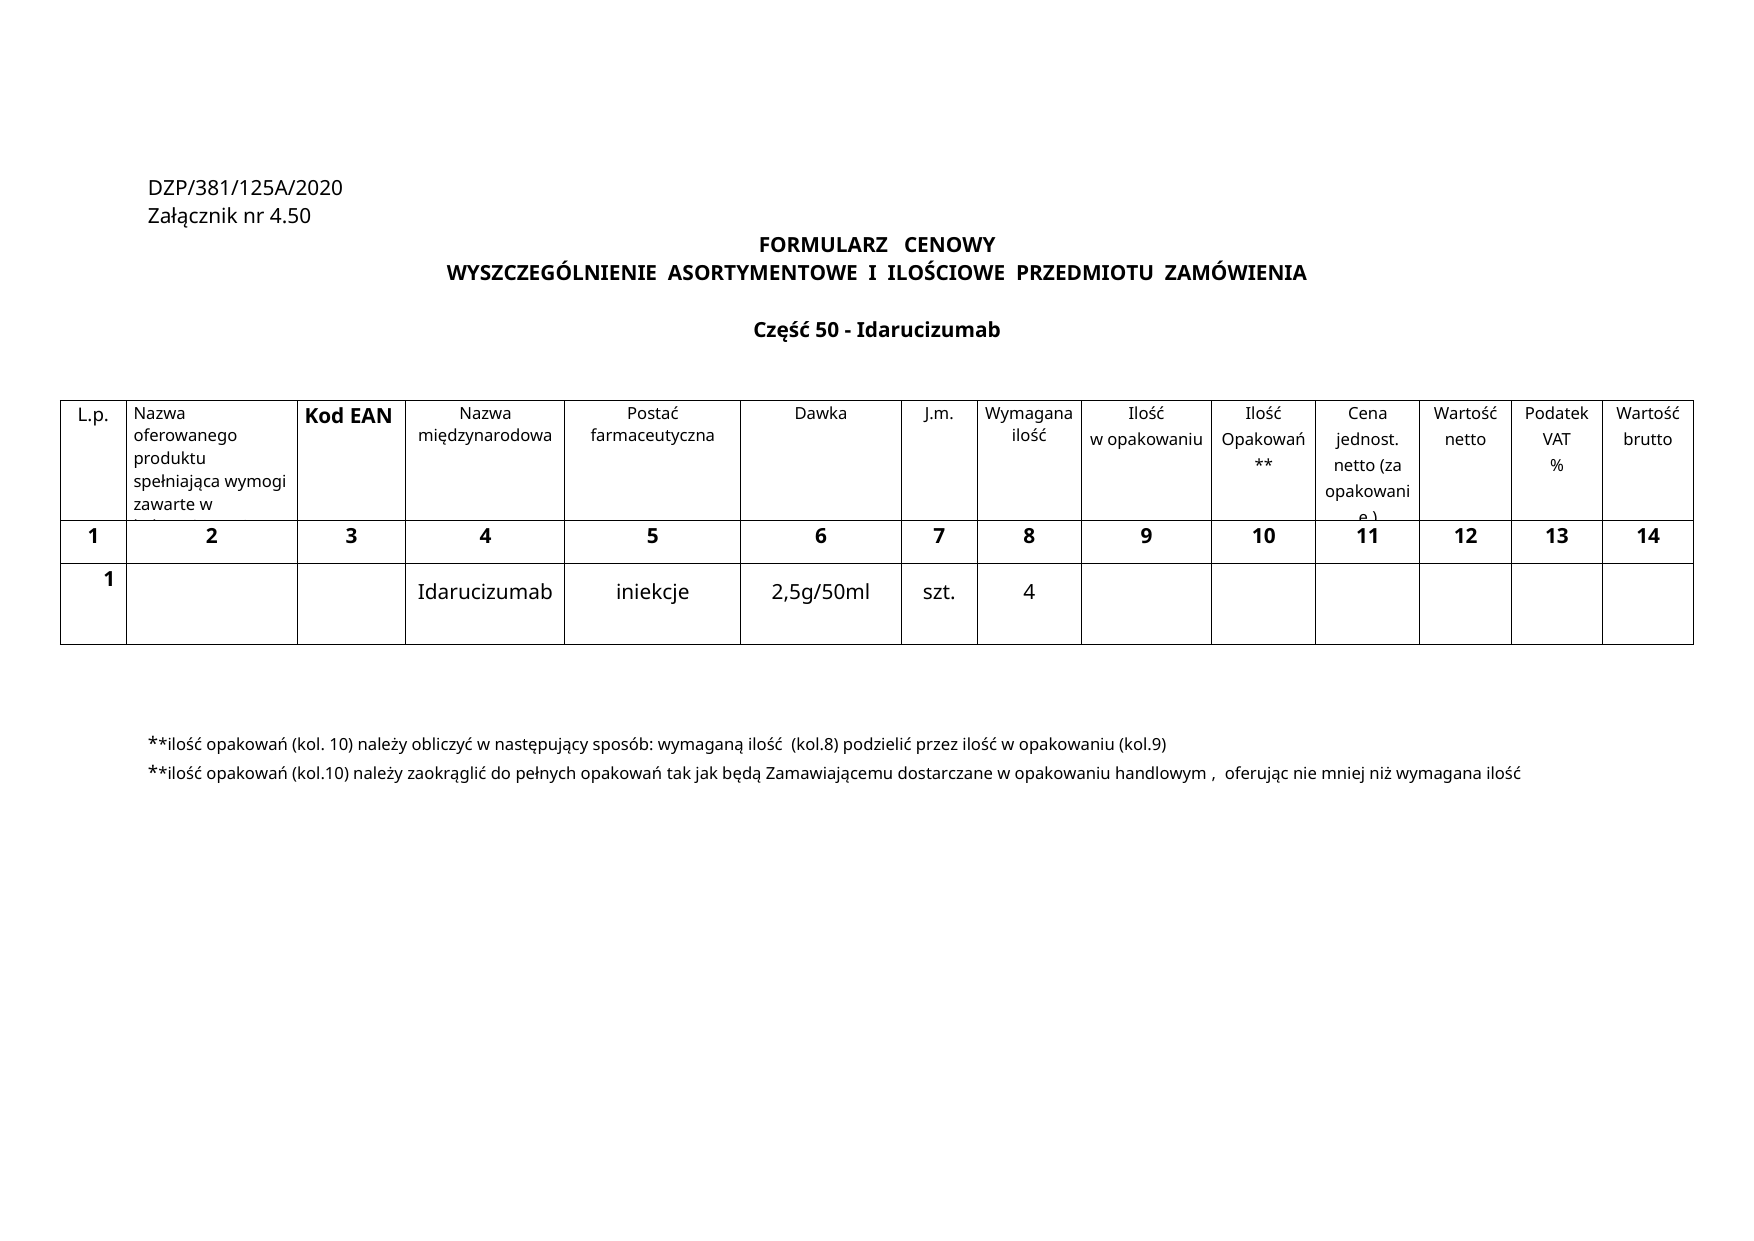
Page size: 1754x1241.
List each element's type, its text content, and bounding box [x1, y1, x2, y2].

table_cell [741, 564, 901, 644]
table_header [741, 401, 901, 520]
text **ilość opakowań (kol. 10) należy obliczyć w następujący sposób: wymaganą ilość (kol.8) podzielić przez ilość w opakowaniu (kol.9) **ilość opakowań (kol.10) należy zaokrąglić do pełnych opakowań tak jak będą Zamawiającemu dostarczane w opakowaniu handlowym , oferując nie mniej niż wymagana ilość [148, 730, 1606, 785]
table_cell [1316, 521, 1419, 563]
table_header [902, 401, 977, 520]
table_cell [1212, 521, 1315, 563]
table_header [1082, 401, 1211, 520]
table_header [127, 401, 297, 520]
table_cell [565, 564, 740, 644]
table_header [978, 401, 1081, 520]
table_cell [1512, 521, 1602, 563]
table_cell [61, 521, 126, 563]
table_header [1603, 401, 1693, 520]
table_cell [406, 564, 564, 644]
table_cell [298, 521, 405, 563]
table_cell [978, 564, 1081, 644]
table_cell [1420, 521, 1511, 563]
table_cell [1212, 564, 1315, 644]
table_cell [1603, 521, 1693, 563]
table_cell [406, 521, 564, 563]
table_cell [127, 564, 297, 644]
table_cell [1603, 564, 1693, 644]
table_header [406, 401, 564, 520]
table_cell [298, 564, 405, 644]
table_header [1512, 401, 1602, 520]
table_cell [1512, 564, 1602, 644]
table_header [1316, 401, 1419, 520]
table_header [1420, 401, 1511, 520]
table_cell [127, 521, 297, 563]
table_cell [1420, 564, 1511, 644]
text Część 50 - Idarucizumab [148, 315, 1606, 343]
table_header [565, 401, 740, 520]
text WYSZCZEGÓLNIENIE ASORTYMENTOWE I ILOŚCIOWE PRZEDMIOTU ZAMÓWIENIA [148, 258, 1606, 287]
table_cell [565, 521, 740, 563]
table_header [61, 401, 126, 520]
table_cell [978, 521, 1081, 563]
text Załącznik nr 4.50 [148, 201, 1606, 230]
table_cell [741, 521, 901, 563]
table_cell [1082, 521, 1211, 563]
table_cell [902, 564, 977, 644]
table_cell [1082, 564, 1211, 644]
text FORMULARZ CENOWY [148, 230, 1606, 258]
text DZP/381/125A/2020 [148, 173, 1606, 201]
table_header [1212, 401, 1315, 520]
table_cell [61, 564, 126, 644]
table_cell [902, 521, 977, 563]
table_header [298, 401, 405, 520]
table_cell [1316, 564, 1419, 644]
